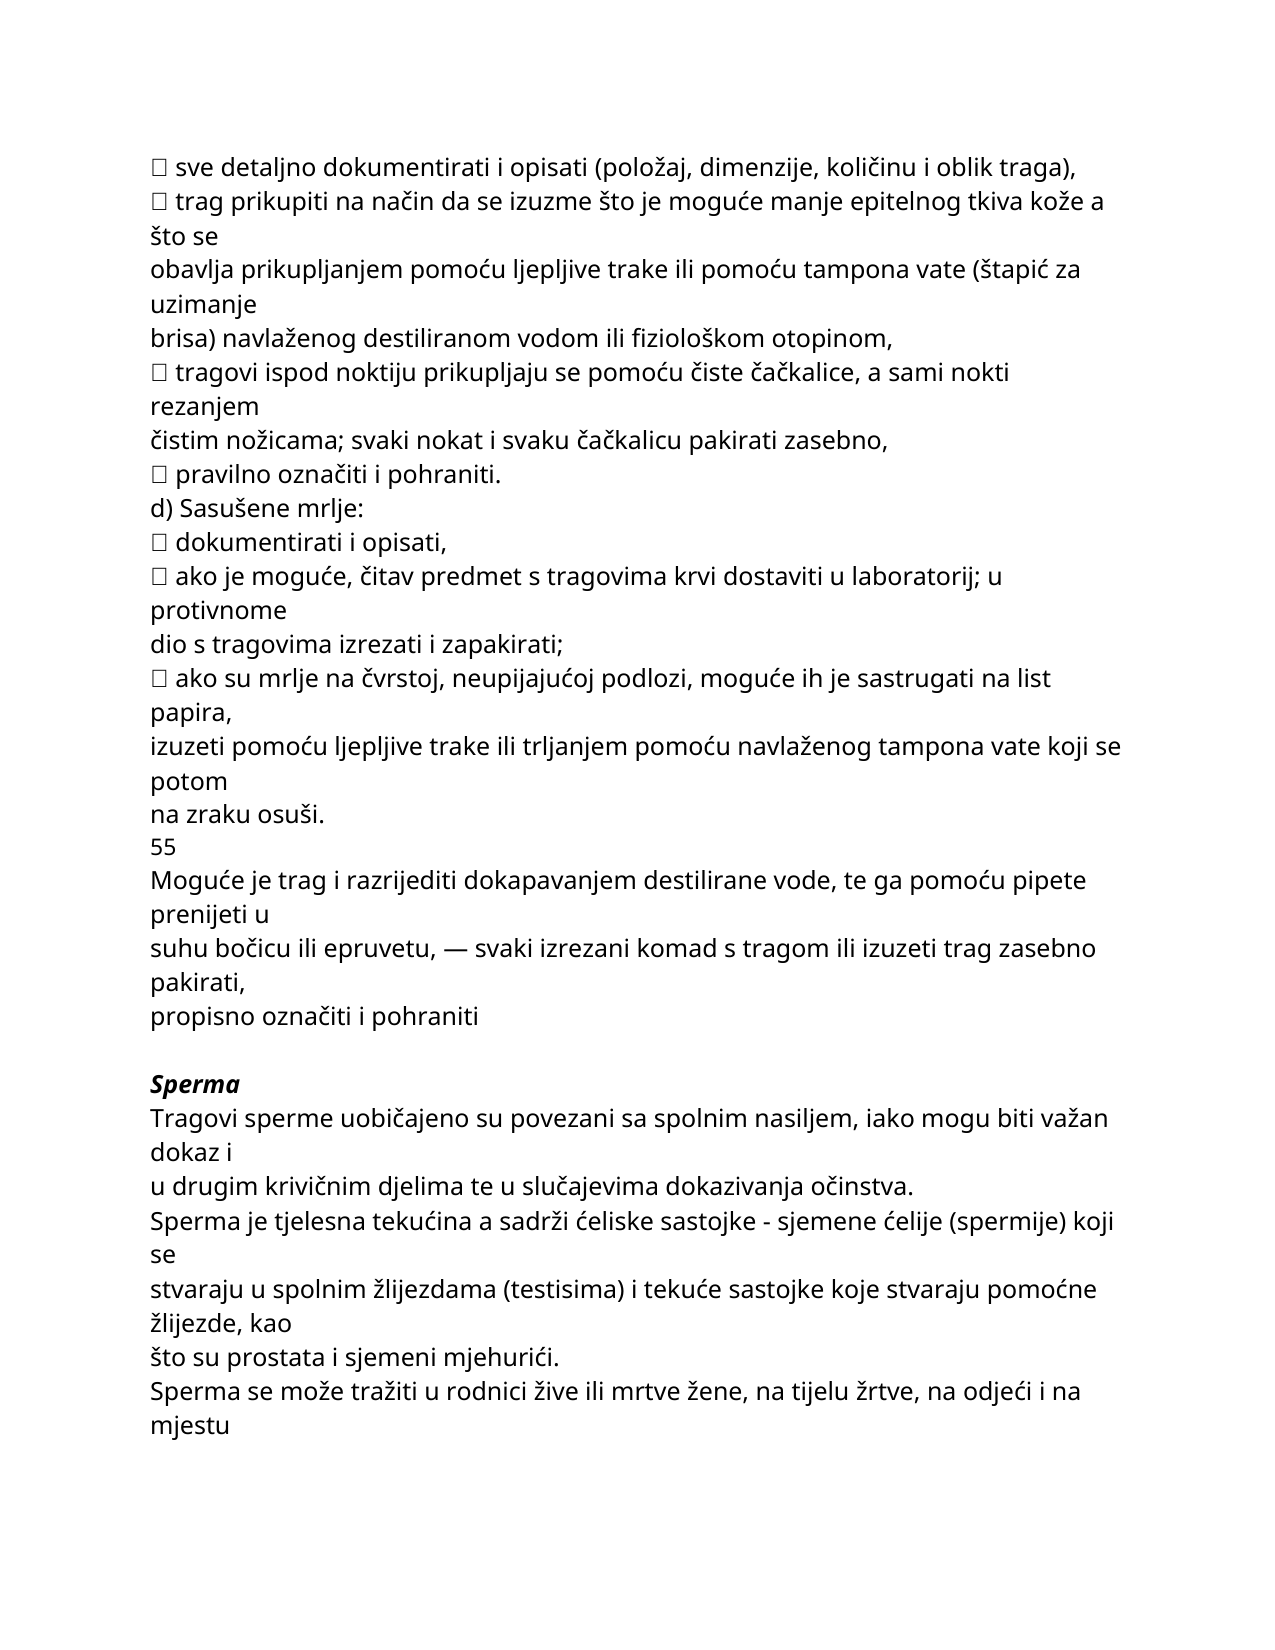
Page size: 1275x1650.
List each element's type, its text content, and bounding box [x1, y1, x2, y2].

text Tragovi sperme uobičajeno su povezani sa spolnim nasiljem, iako mogu biti važan dokaz i [150, 1101, 1125, 1169]
text izuzeti pomoću ljepljive trake ili trljanjem pomoću navlaženog tampona vate koji se potom [150, 729, 1125, 797]
text stvaraju u spolnim žlijezdama (testisima) i tekuće sastojke koje stvaraju pomoćne žlijezde, kao [150, 1271, 1125, 1339]
text propisno označiti i pohraniti [150, 999, 1125, 1033]
text u drugim krivičnim djelima te u slučajevima dokazivanja očinstva. [150, 1169, 1125, 1203]
text 􀂾 tragovi ispod noktiju prikupljaju se pomoću čiste čačkalice, a sami nokti rezanjem [150, 354, 1125, 422]
text 􀂾 sve detaljno dokumentirati i opisati (položaj, dimenzije, količinu i oblik traga), [150, 150, 1125, 184]
text brisa) navlaženog destiliranom vodom ili fiziološkom otopinom, [150, 320, 1125, 354]
text suhu bočicu ili epruvetu, — svaki izrezani komad s tragom ili izuzeti trag zasebno pakirati, [150, 931, 1125, 999]
text 􀂾 ako su mrlje na čvrstoj, neupijajućoj podlozi, moguće ih je sastrugati na list papira, [150, 661, 1125, 729]
text na zraku osuši. [150, 797, 1125, 831]
text Sperma je tjelesna tekućina a sadrži ćeliske sastojke - sjemene ćelije (spermije) koji se [150, 1203, 1125, 1271]
text čistim nožicama; svaki nokat i svaku čačkalicu pakirati zasebno, [150, 422, 1125, 457]
text Sperma se može tražiti u rodnici žive ili mrtve žene, na tijelu žrtve, na odjeći i na mjestu [150, 1373, 1125, 1442]
text 􀂾 ako je moguće, čitav predmet s tragovima krvi dostaviti u laboratorij; u protivnome [150, 559, 1125, 627]
text obavlja prikupljanjem pomoću ljepljive trake ili pomoću tampona vate (štapić za uzimanje [150, 252, 1125, 320]
text 􀂾 pravilno označiti i pohraniti. [150, 457, 1125, 491]
text d) Sasušene mrlje: [150, 491, 1125, 525]
text 􀂾 dokumentirati i opisati, [150, 525, 1125, 559]
text dio s tragovima izrezati i zapakirati; [150, 627, 1125, 661]
text Sperma [150, 1067, 1125, 1101]
text Moguće je trag i razrijediti dokapavanjem destilirane vode, te ga pomoću pipete prenijeti u [150, 862, 1125, 931]
text 􀂾 trag prikupiti na način da se izuzme što je moguće manje epitelnog tkiva kože a što se [150, 184, 1125, 252]
text što su prostata i sjemeni mjehurići. [150, 1339, 1125, 1373]
text 55 [150, 831, 1125, 862]
